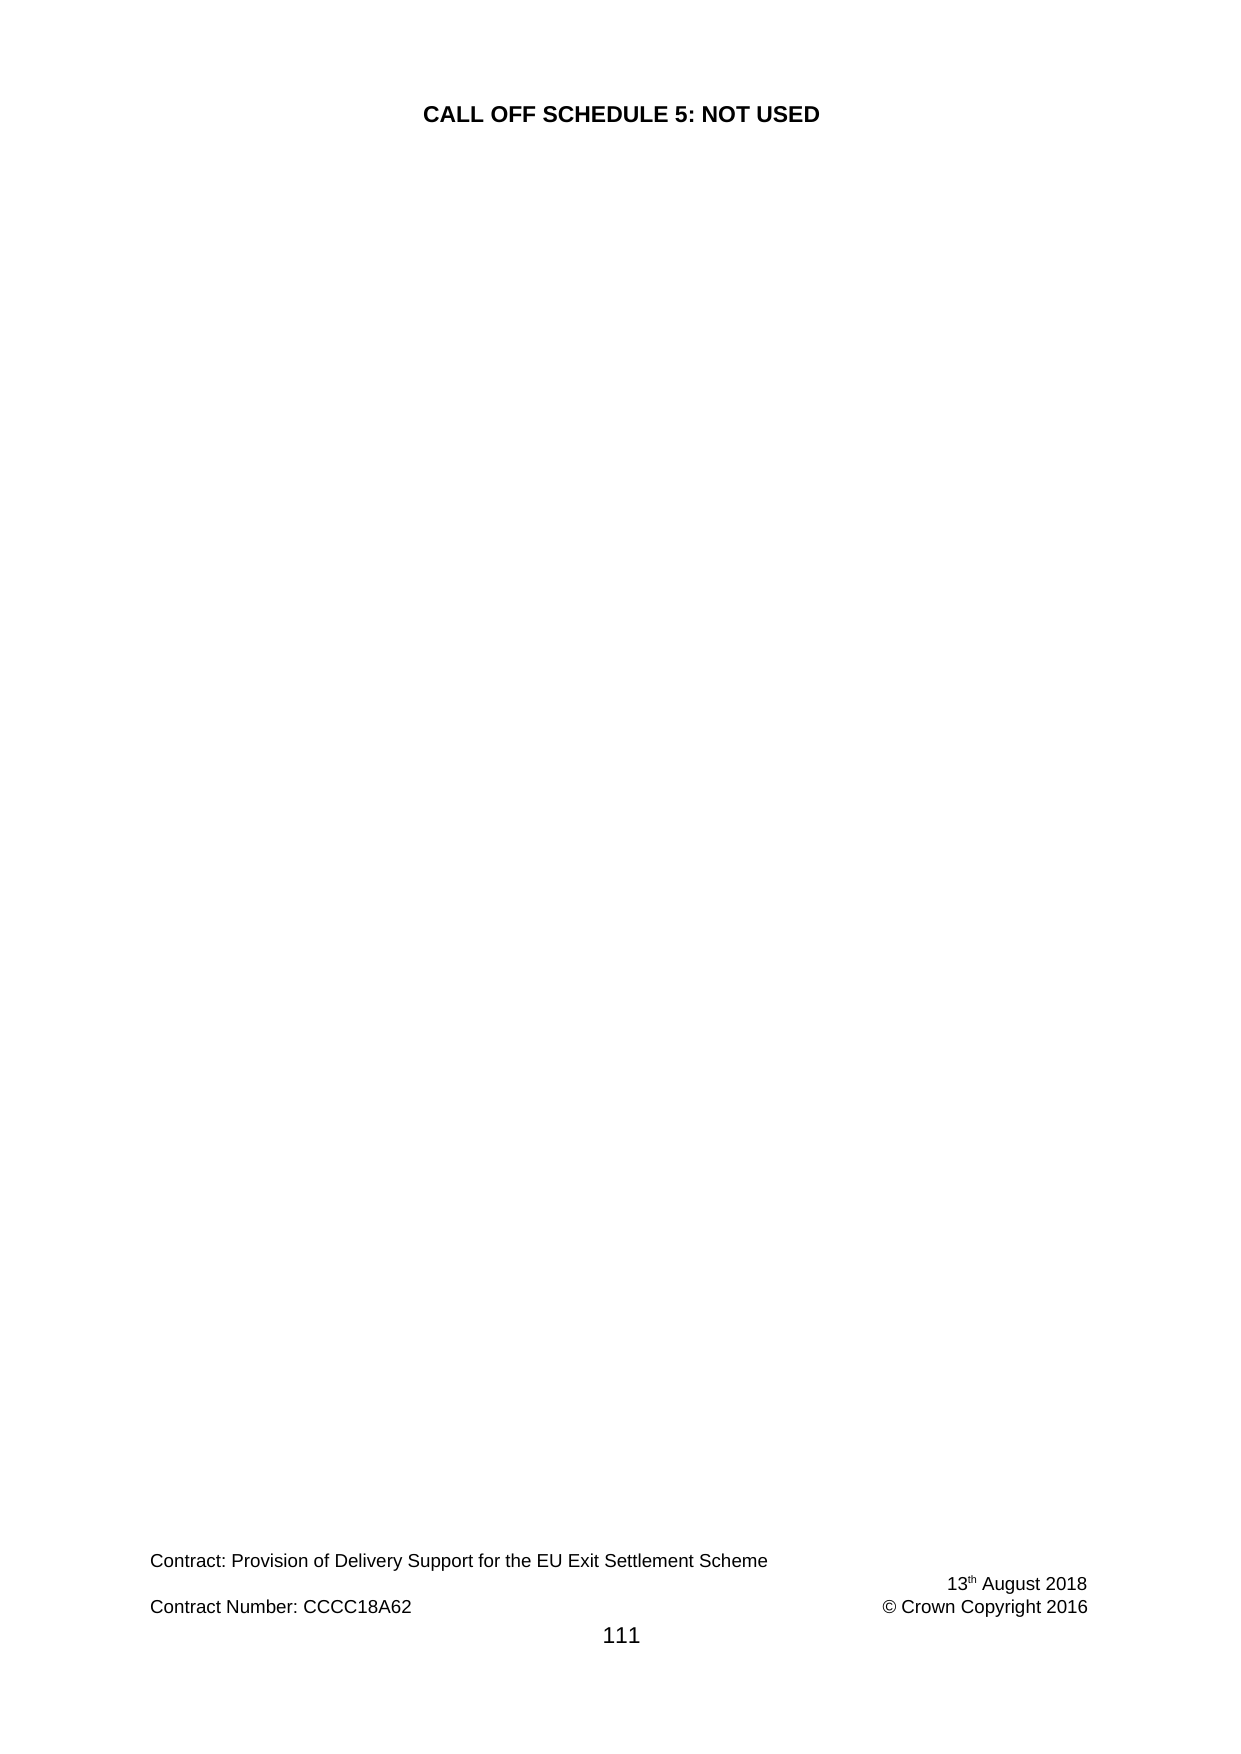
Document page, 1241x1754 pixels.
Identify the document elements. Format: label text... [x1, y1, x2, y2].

text CALL OFF SCHEDULE 5: NOT USED [150, 101, 820, 128]
